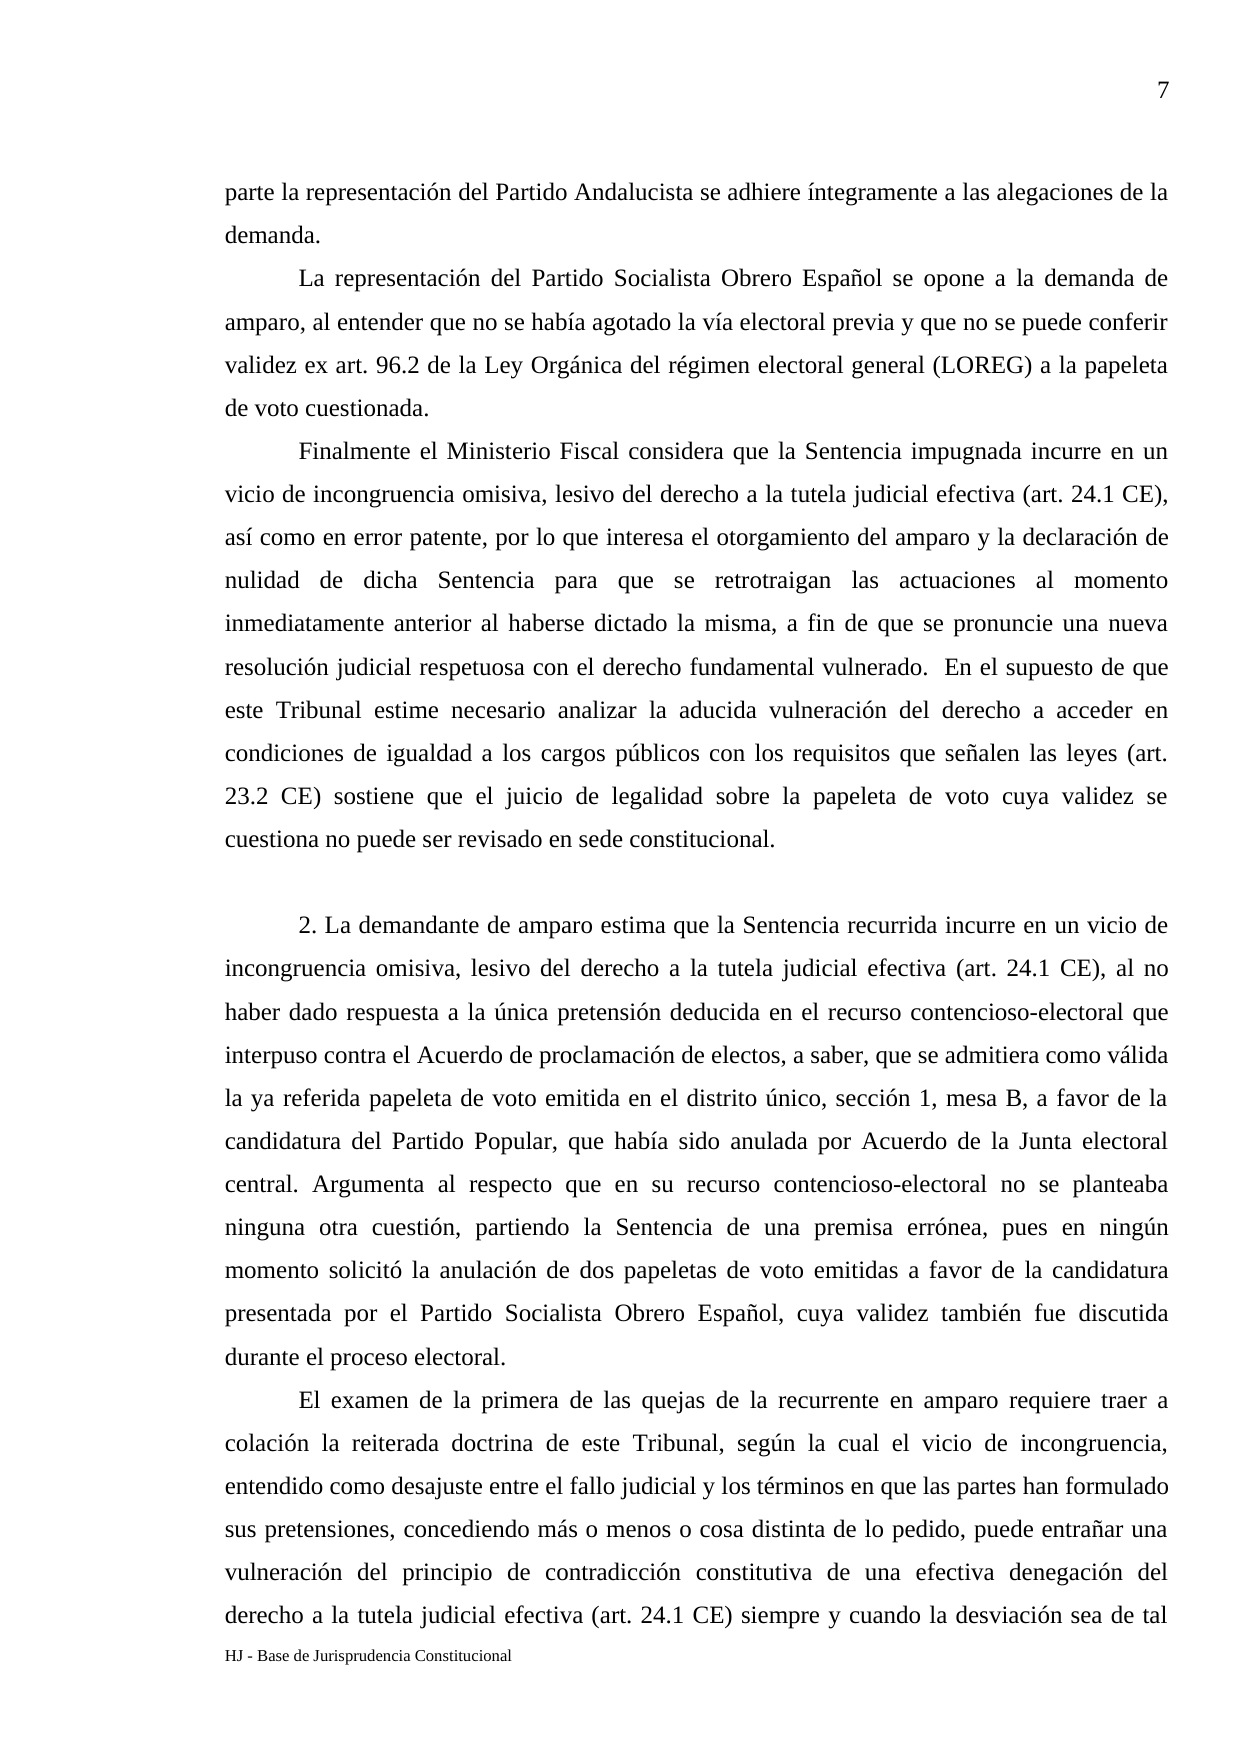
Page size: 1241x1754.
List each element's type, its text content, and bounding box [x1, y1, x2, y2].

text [224, 1385, 1169, 1629]
text La representación del Partido Socialista Obrero Español se opone a la demanda de amparo, al entender que no se había agotado la vía electoral previa y que no se puede conferir validez ex art. 96.2 de la Ley Orgánica del régimen electoral general (LOREG) a la papeleta de voto cuestionada. [224, 263, 1169, 422]
text Finalmente el Ministerio Fiscal considera que la Sentencia impugnada incurre en un vicio de incongruencia omisiva, lesivo del derecho a la tutela judicial efectiva (art. 24.1 CE), así como en error patente, por lo que interesa el otorgamiento del amparo y la declaración de nulidad de dicha Sentencia para que se retrotraigan las actuaciones al momento inmediatamente anterior al haberse dictado la misma, a fin de que se pronuncie una nueva resolución judicial respetuosa con el derecho fundamental vulnerado. En el supuesto de que este Tribunal estime necesario analizar la aducida vulneración del derecho a acceder en condiciones de igualdad a los cargos públicos con los requisitos que señalen las leyes (art. 23.2 CE) sostiene que el juicio de legalidad sobre la papeleta de voto cuya validez se cuestiona no puede ser revisado en sede constitucional. [224, 436, 1169, 853]
text 2. La demandante de amparo estima que la Sentencia recurrida incurre en un vicio de incongruencia omisiva, lesivo del derecho a la tutela judicial efectiva (art. 24.1 CE), al no haber dado respuesta a la única pretensión deducida en el recurso contencioso-electoral que interpuso contra el Acuerdo de proclamación de electos, a saber, que se admitiera como válida la ya referida papeleta de voto emitida en el distrito único, sección 1, mesa B, a favor de la candidatura del Partido Popular, que había sido anulada por Acuerdo de la Junta electoral central. Argumenta al respecto que en su recurso contencioso-electoral no se planteaba ninguna otra cuestión, partiendo la Sentencia de una premisa errónea, pues en ningún momento solicitó la anulación de dos papeletas de voto emitidas a favor de la candidatura presentada por el Partido Socialista Obrero Español, cuya validez también fue discutida durante el proceso electoral. [224, 910, 1169, 1370]
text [224, 177, 1169, 249]
